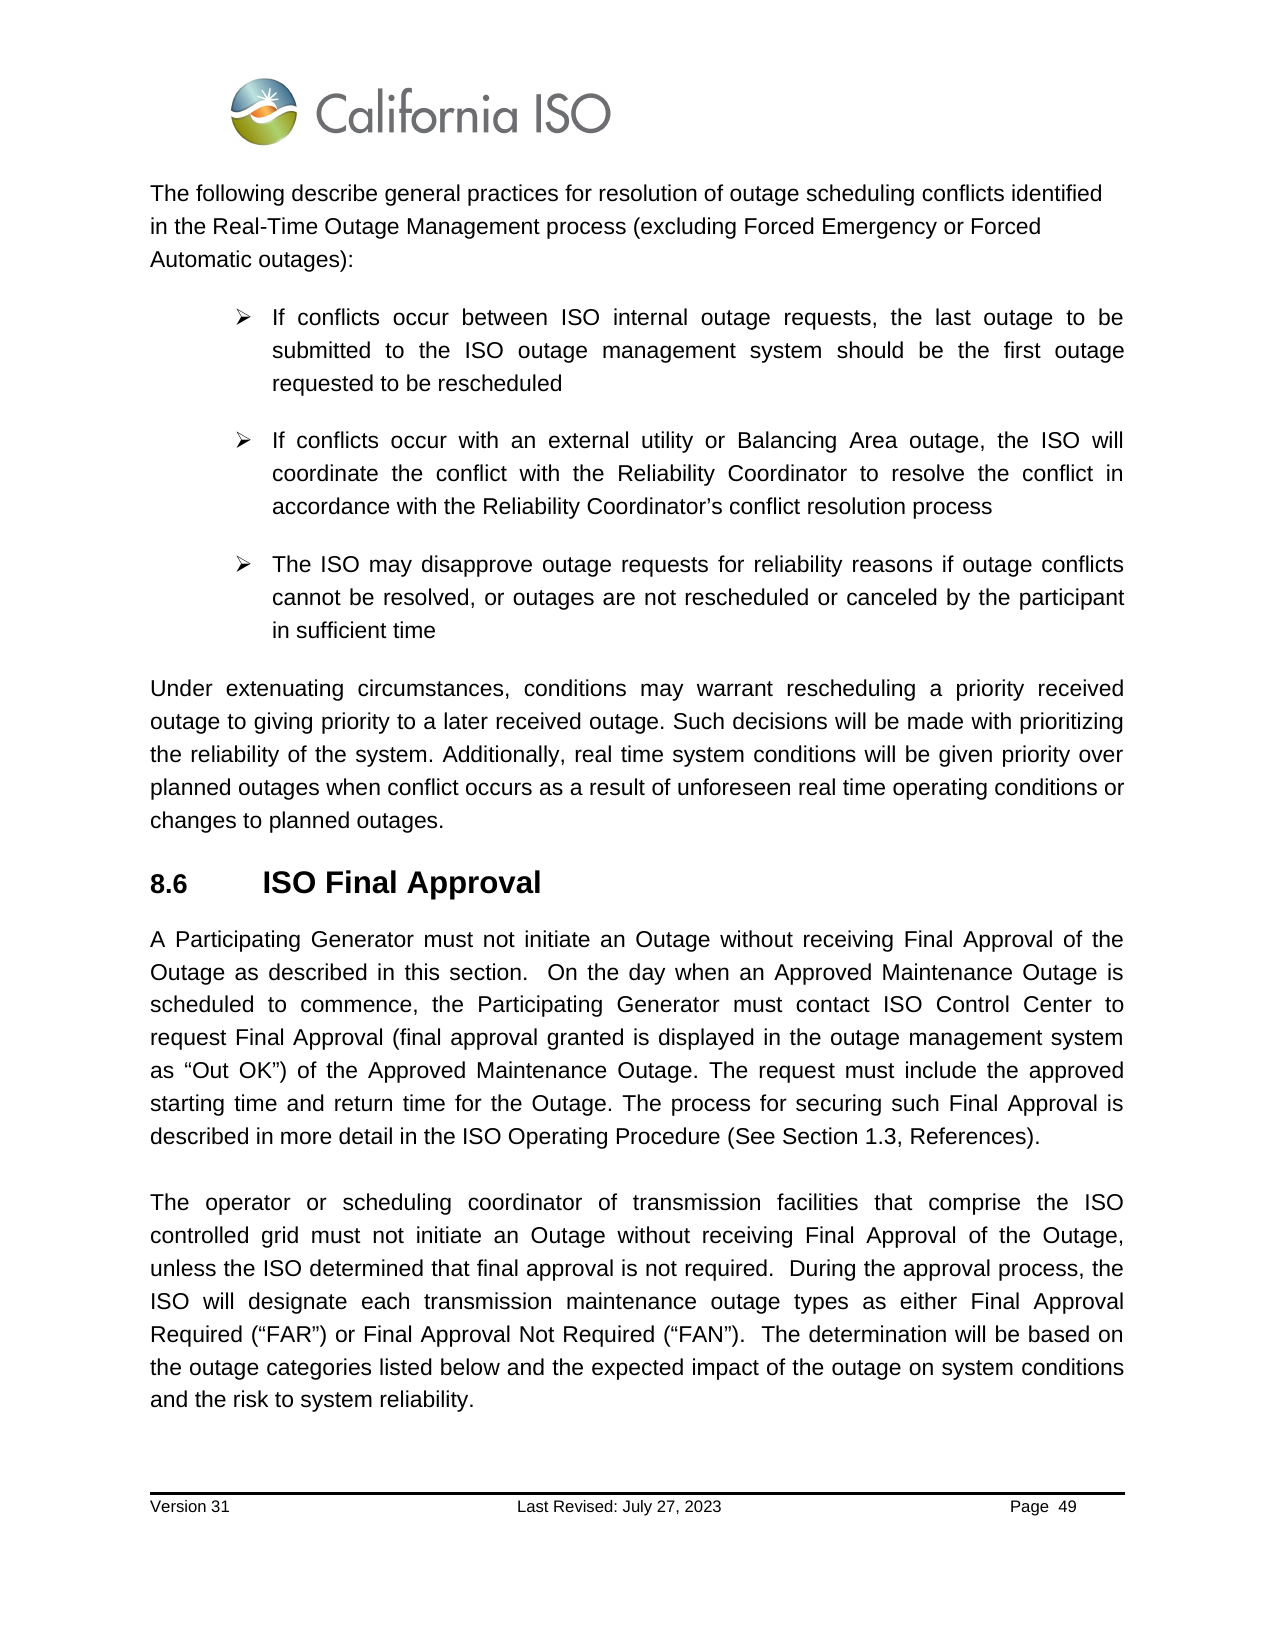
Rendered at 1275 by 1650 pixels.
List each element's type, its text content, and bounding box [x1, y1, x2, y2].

text If conflicts occur with an external utility or Balancing Area outage, the ISO will coordinate the conflict with the Reliability Coordinator to resolve the conflict in accordance with the Reliability Coordinator’s conflict resolution process [234, 427, 1125, 520]
text A Participating Generator must not initiate an Outage without receiving Final Approval of the Outage as described in this section. On the day when an Approved Maintenance Outage is scheduled to commence, the Participating Generator must contact ISO Control Center to request Final Approval (final approval granted is displayed in the outage management system as “Out OK”) of the Approved Maintenance Outage. The request must include the approved starting time and return time for the Outage. The process for securing such Final Approval is described in more detail in the ISO Operating Procedure (See Section 1.3, References). [150, 926, 1125, 1149]
picture [225, 75, 615, 148]
list Under extenuating circumstances, conditions may warrant rescheduling a priority received outage to giving priority to a later received outage. Such decisions will be made with prioritizing the reliability of the system. Additionally, real time system conditions will be given priority over planned outages when conflict occurs as a result of unforeseen real time operating conditions or changes to planned outages. [150, 675, 1125, 833]
text If conflicts occur between ISO internal outage requests, the last outage to be submitted to the ISO outage management system should be the first outage requested to be rescheduled [234, 304, 1125, 396]
text The ISO may disapprove outage requests for reliability reasons if outage conflicts cannot be resolved, or outages are not rescheduled or canceled by the participant in sufficient time [234, 551, 1125, 643]
text The operator or scheduling coordinator of transmission facilities that comprise the ISO controlled grid must not initiate an Outage without receiving Final Approval of the Outage, unless the ISO determined that final approval is not required. During the approval process, the ISO will designate each transmission maintenance outage types as either Final Approval Required (“FAR”) or Final Approval Not Required (“FAN”). The determination will be based on the outage categories listed below and the expected impact of the outage on system conditions and the risk to system reliability. [150, 1189, 1125, 1413]
subtitle ISO Final Approval [150, 864, 1125, 901]
list The following describe general practices for resolution of outage scheduling conflicts identified in the Real-Time Outage Management process (excluding Forced Emergency or Forced Automatic outages): [150, 180, 1125, 272]
